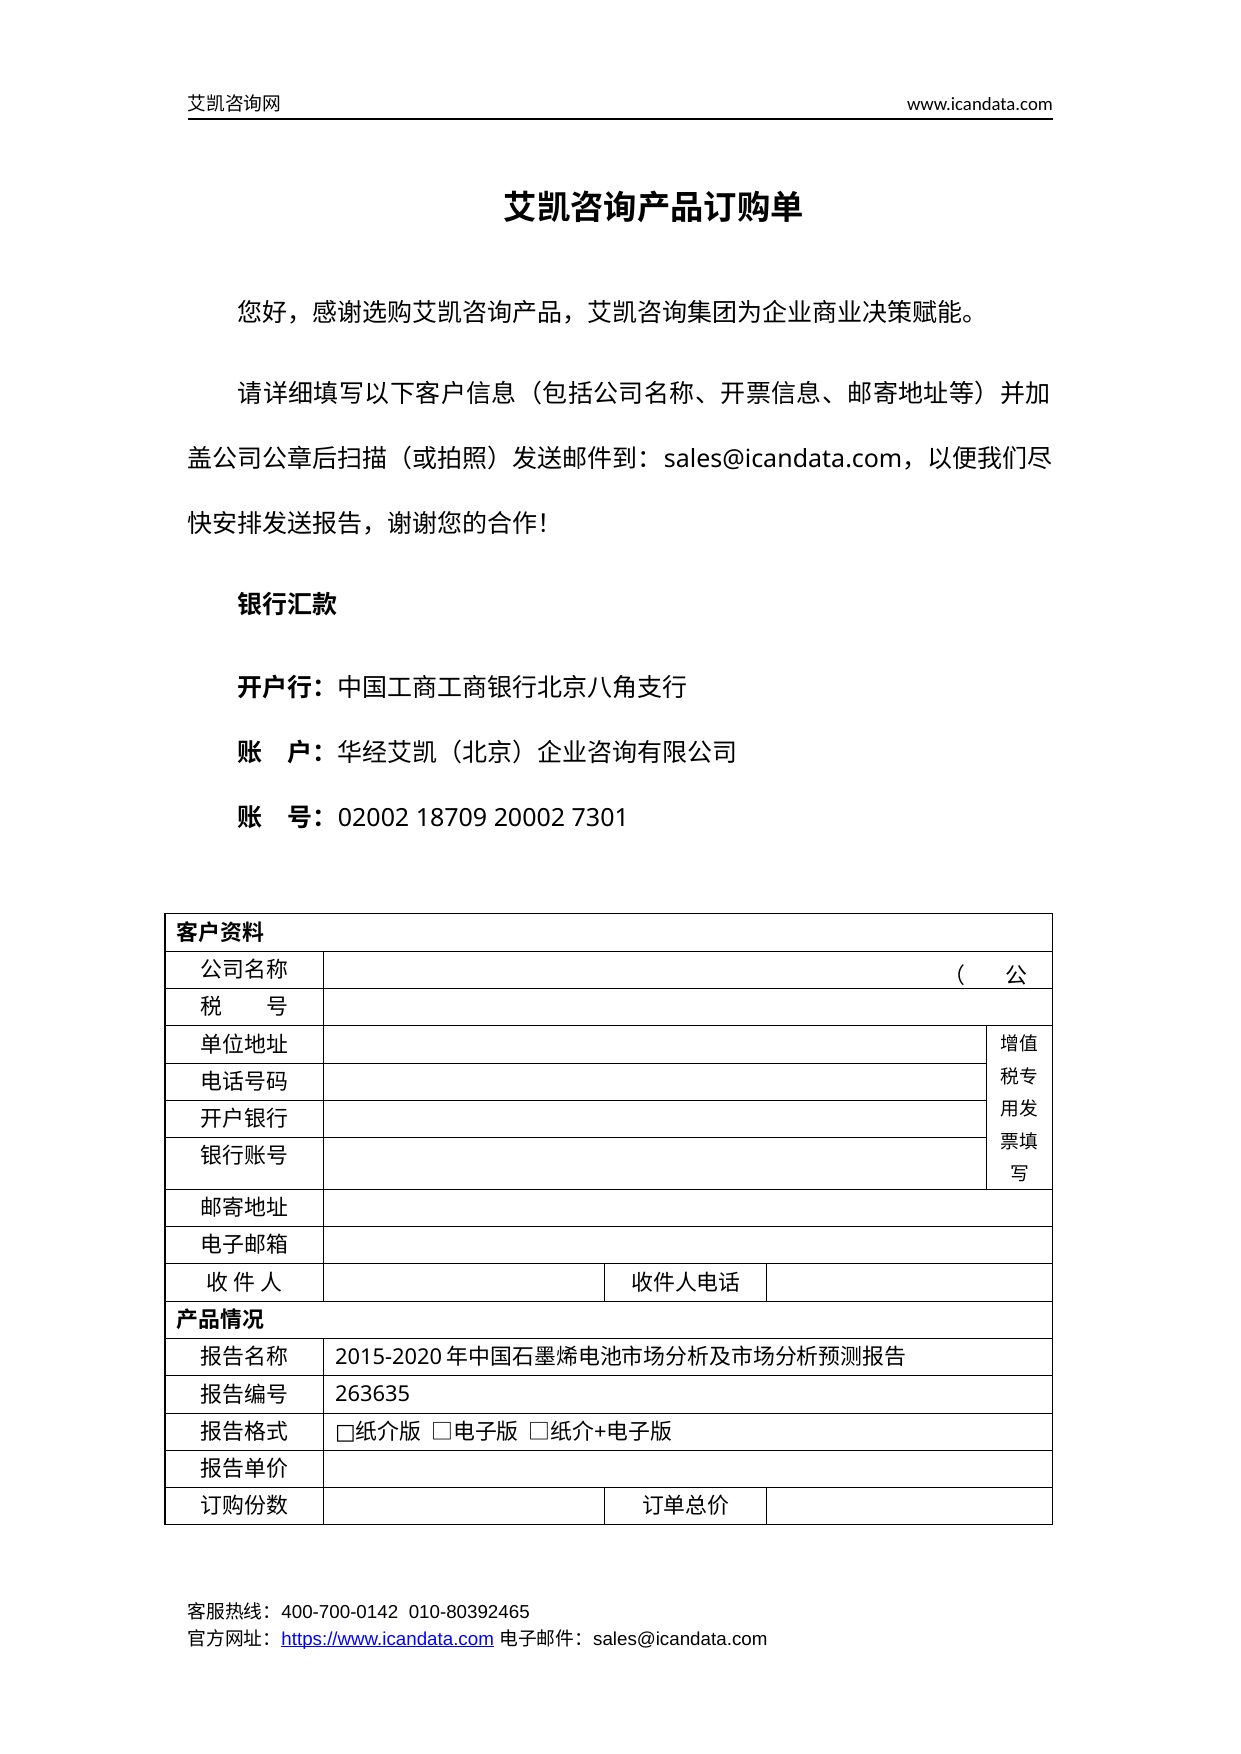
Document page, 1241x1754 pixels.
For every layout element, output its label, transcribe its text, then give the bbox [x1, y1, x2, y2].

table_cell [324, 1138, 986, 1189]
table_cell 增值税专用发票填写 [987, 1026, 1052, 1189]
text 您好，感谢选购艾凯咨询产品，艾凯咨询集团为企业商业决策赋能。 [187, 278, 1053, 343]
table_cell [324, 1488, 604, 1524]
text 请详细填写以下客户信息（包括公司名称、开票信息、邮寄地址等）并加盖公司公章后扫描（或拍照）发送邮件到：sales@icandata.com，以便我们尽快安排发送报告，谢谢您的合作！ [187, 359, 1053, 554]
table_cell [767, 1488, 1052, 1524]
table_cell 报告名称 [166, 1339, 323, 1375]
table_cell [324, 1101, 986, 1137]
table_cell 公司名称 [166, 952, 323, 988]
table_cell 报告格式 [166, 1414, 323, 1450]
text 账 户：华经艾凯（北京）企业咨询有限公司 [187, 718, 1053, 783]
text 开户行：中国工商工商银行北京八角支行 [187, 653, 1053, 718]
table_cell [324, 952, 1052, 988]
table_cell 收 件 人 [166, 1264, 323, 1301]
table_cell [324, 1064, 986, 1100]
table_cell [324, 1026, 986, 1062]
table_cell 订单总价 [605, 1488, 766, 1524]
table_cell 2015-2020年中国石墨烯电池市场分析及市场分析预测报告 [324, 1339, 1052, 1375]
table_cell [767, 1264, 1052, 1301]
table_cell 电话号码 [166, 1064, 323, 1100]
table_cell 单位地址 [166, 1026, 323, 1062]
text 账 号：02002 18709 20002 7301 [187, 783, 1053, 848]
table_cell [324, 1264, 604, 1301]
table_cell □纸介版 □电子版 □纸介+电子版 [324, 1414, 1052, 1450]
table_cell 报告单价 [166, 1451, 323, 1487]
table_header 客户资料 [166, 914, 1052, 951]
table_cell [324, 989, 1052, 1025]
table_cell 收件人电话 [605, 1264, 766, 1301]
text 银行汇款 [187, 570, 1053, 635]
table_cell 报告编号 [166, 1376, 323, 1412]
table_cell 开户银行 [166, 1101, 323, 1137]
table_cell [324, 1451, 1052, 1487]
table_cell [324, 1227, 1052, 1263]
table_cell 银行账号 [166, 1138, 323, 1189]
table_cell 电子邮箱 [166, 1227, 323, 1263]
table_cell 订购份数 [166, 1488, 323, 1524]
table_cell [324, 1190, 1052, 1226]
table_cell 邮寄地址 [166, 1190, 323, 1226]
table_cell 产品情况 [166, 1302, 1052, 1338]
text 艾凯咨询产品订购单 [187, 172, 1053, 237]
table_cell 税 号 [166, 989, 323, 1025]
table_cell 263635 [324, 1376, 1052, 1412]
